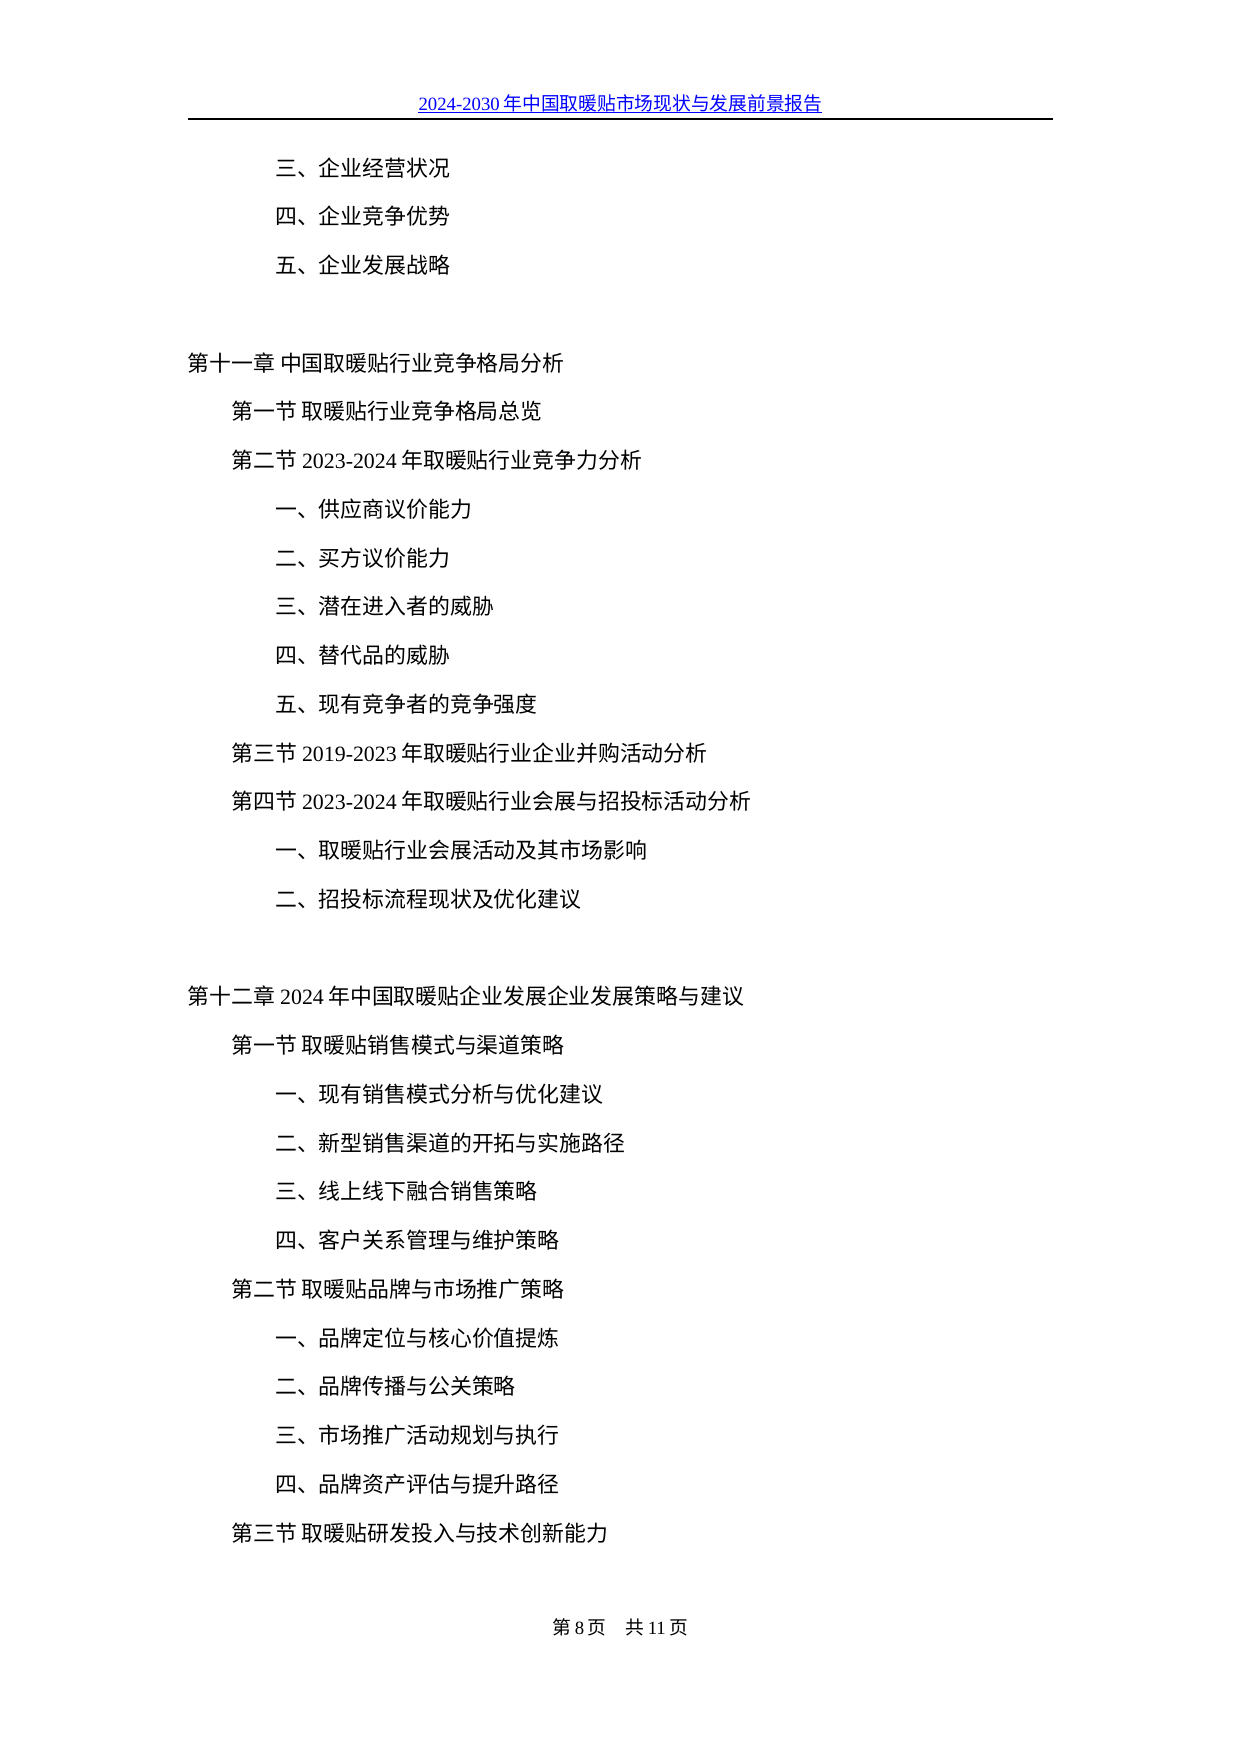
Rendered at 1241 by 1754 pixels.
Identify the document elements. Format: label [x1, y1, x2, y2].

text [187, 150, 1053, 1548]
